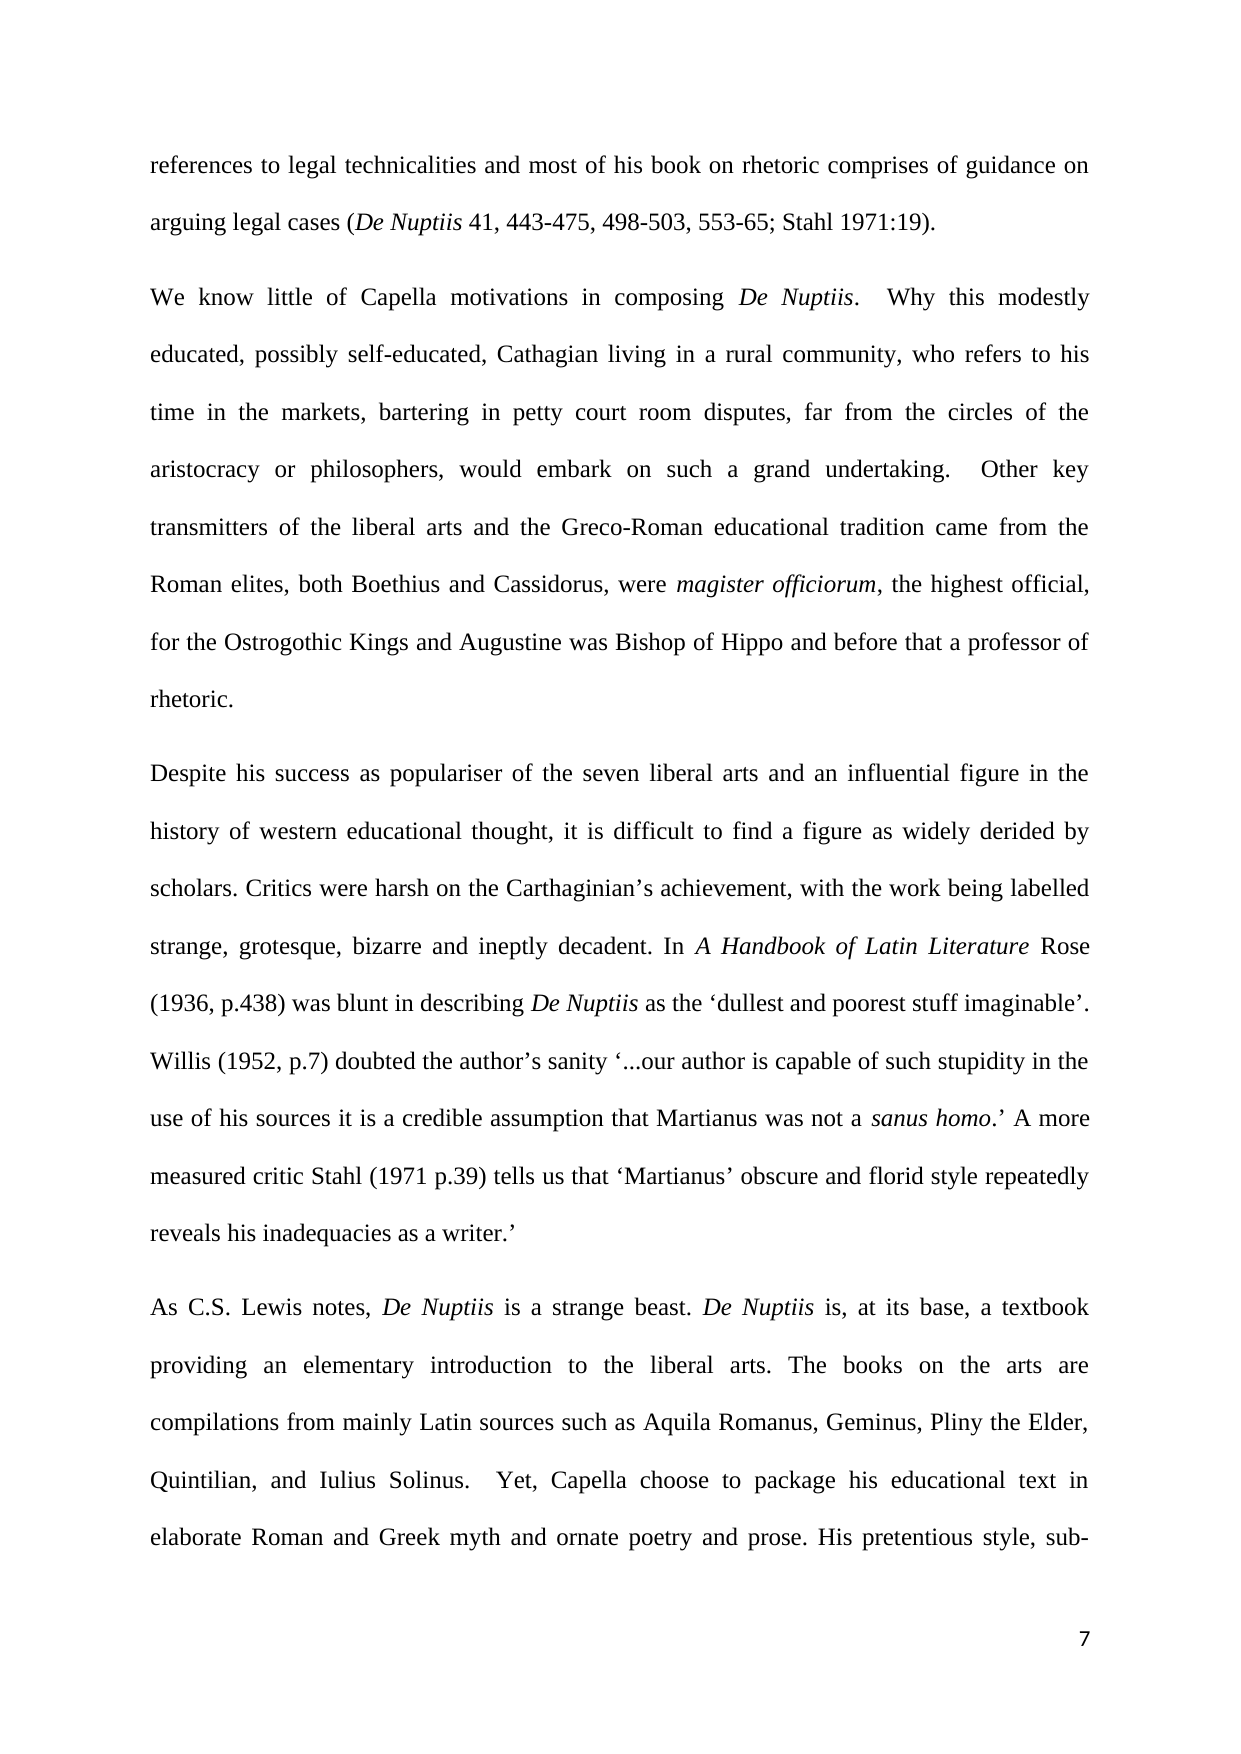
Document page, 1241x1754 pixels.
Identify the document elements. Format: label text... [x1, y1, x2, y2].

text Despite his success as populariser of the seven liberal arts and an influential figure in the history of western educational thought, it is difficult to find a figure as widely derided by scholars. Critics were harsh on the Carthaginian’s achievement, with the work being labelled strange, grotesque, bizarre and ineptly decadent. In A Handbook of Latin Literature Rose (1936, p.438) was blunt in describing De Nuptiis as the ‘dullest and poorest stuff imaginable’. Willis (1952, p.7) doubted the author’s sanity ‘...our author is capable of such stupidity in the use of his sources it is a credible assumption that Martianus was not a sanus homo.’ A more measured critic Stahl (1971 p.39) tells us that ‘Martianus’ obscure and florid style repeatedly reveals his inadequacies as a writer.’ [150, 758, 1090, 1247]
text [150, 1292, 1090, 1551]
text We know little of Capella motivations in composing De Nuptiis. Why this modestly educated, possibly self-educated, Cathagian living in a rural community, who refers to his time in the markets, bartering in petty court room disputes, far from the circles of the aristocracy or philosophers, would embark on such a grand undertaking. Other key transmitters of the liberal arts and the Greco-Roman educational tradition came from the Roman elites, both Boethius and Cassidorus, were magister officiorum, the highest official, for the Ostrogothic Kings and Augustine was Bishop of Hippo and before that a professor of rhetoric. [150, 282, 1090, 713]
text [150, 150, 1090, 236]
